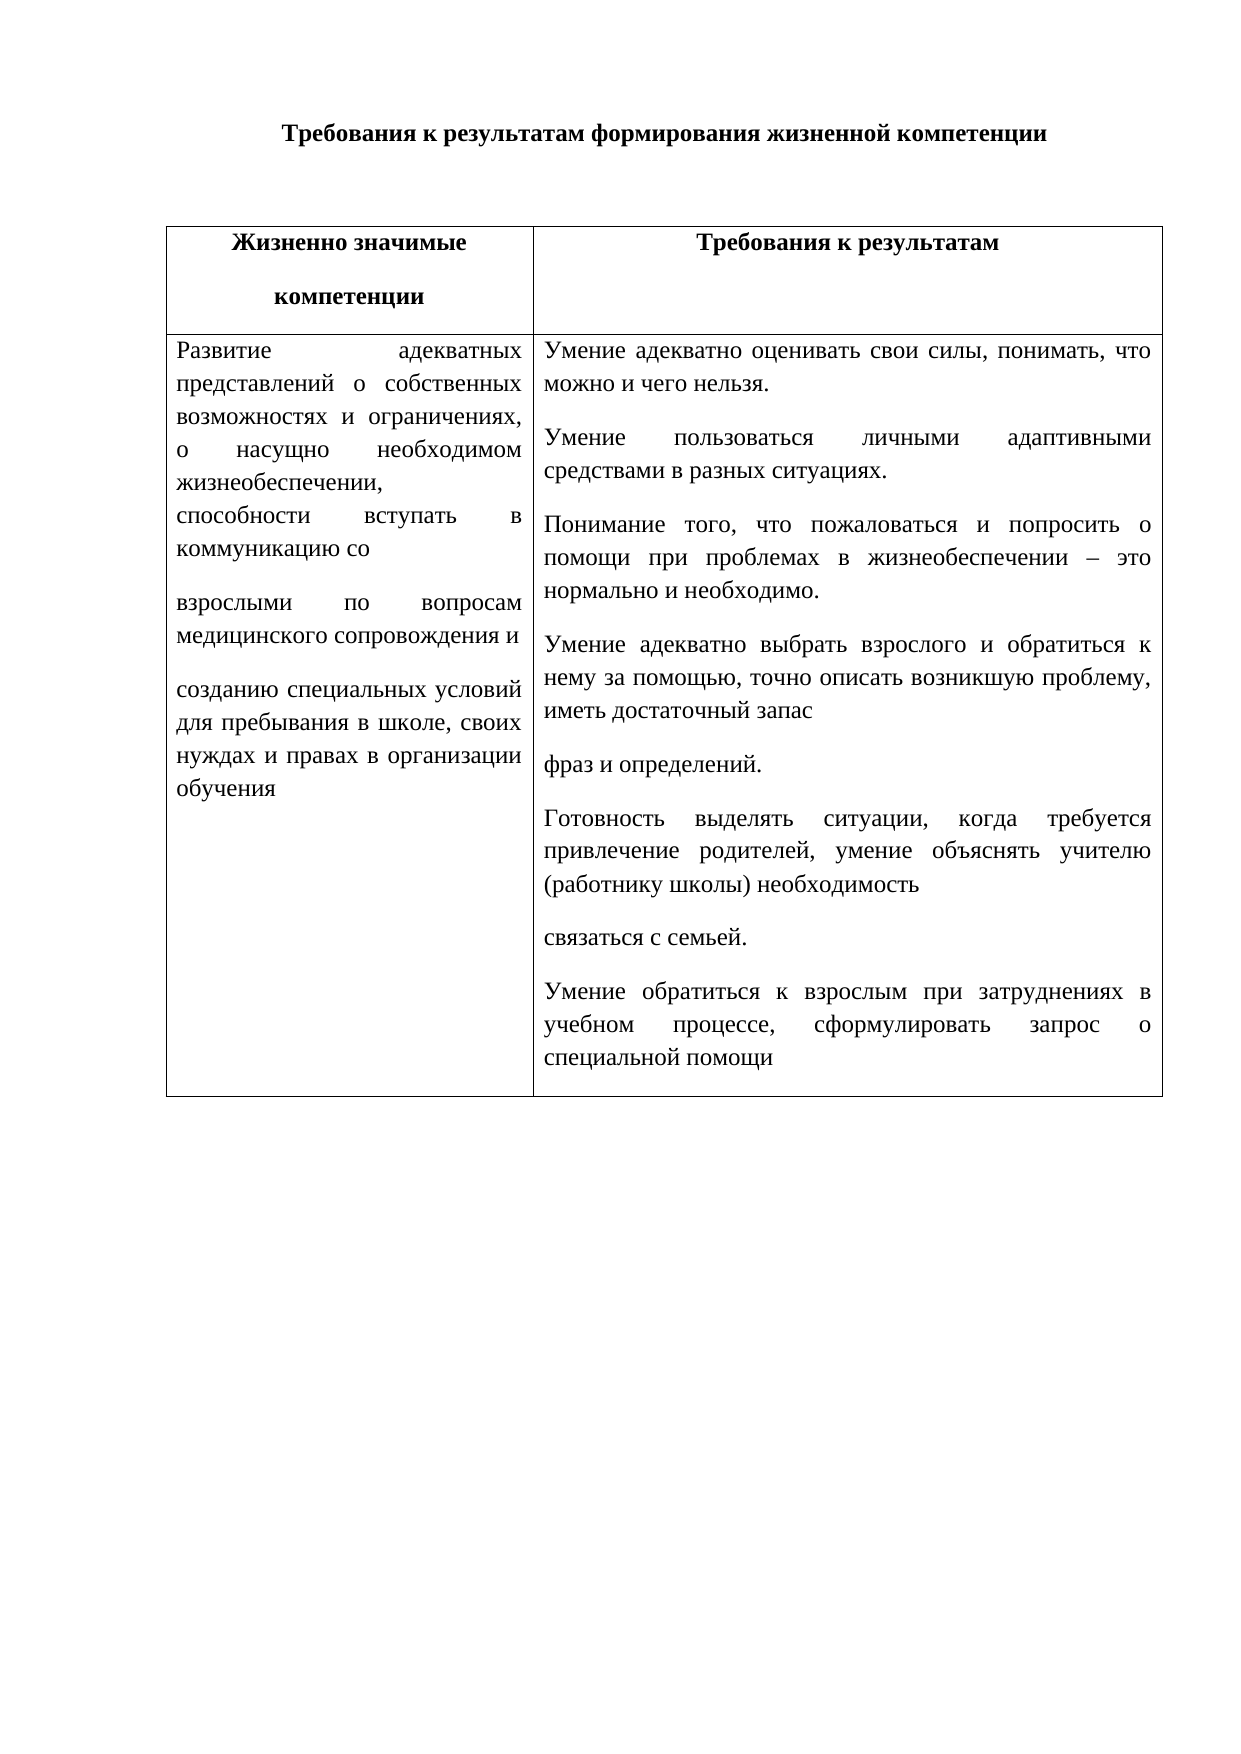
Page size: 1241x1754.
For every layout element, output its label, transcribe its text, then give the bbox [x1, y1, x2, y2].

text Требования к результатам формирования жизненной компетенции [177, 118, 1152, 147]
table_header Жизненно значимые компетенции [167, 227, 533, 334]
table_cell Развитие адекватных представлений о собственных возможностях и ограничениях, о насущно необходимом жизнеобеспечении, способности вступать в коммуникацию со взрослыми по вопросам медицинского сопровождения и созданию специальных условий для пребывания в школе, своих нуждах и правах в организации обучения [167, 335, 533, 1096]
table_cell Умение адекватно оценивать свои силы, понимать, что можно и чего нельзя. Умение пользоваться личными адаптивными средствами в разных ситуациях. Понимание того, что пожаловаться и попросить о помощи при проблемах в жизнеобеспечении – это нормально и необходимо. Умение адекватно выбрать взрослого и обратиться к нему за помощью, точно описать возникшую проблему, иметь достаточный запас фраз и определений. Готовность выделять ситуации, когда требуется привлечение родителей, умение объяснять учителю (работнику школы) необходимость связаться с семьей. Умение обратиться к взрослым при затруднениях в учебном процессе, сформулировать запрос о специальной помощи [534, 335, 1162, 1096]
table_header Требования к результатам [534, 227, 1162, 334]
